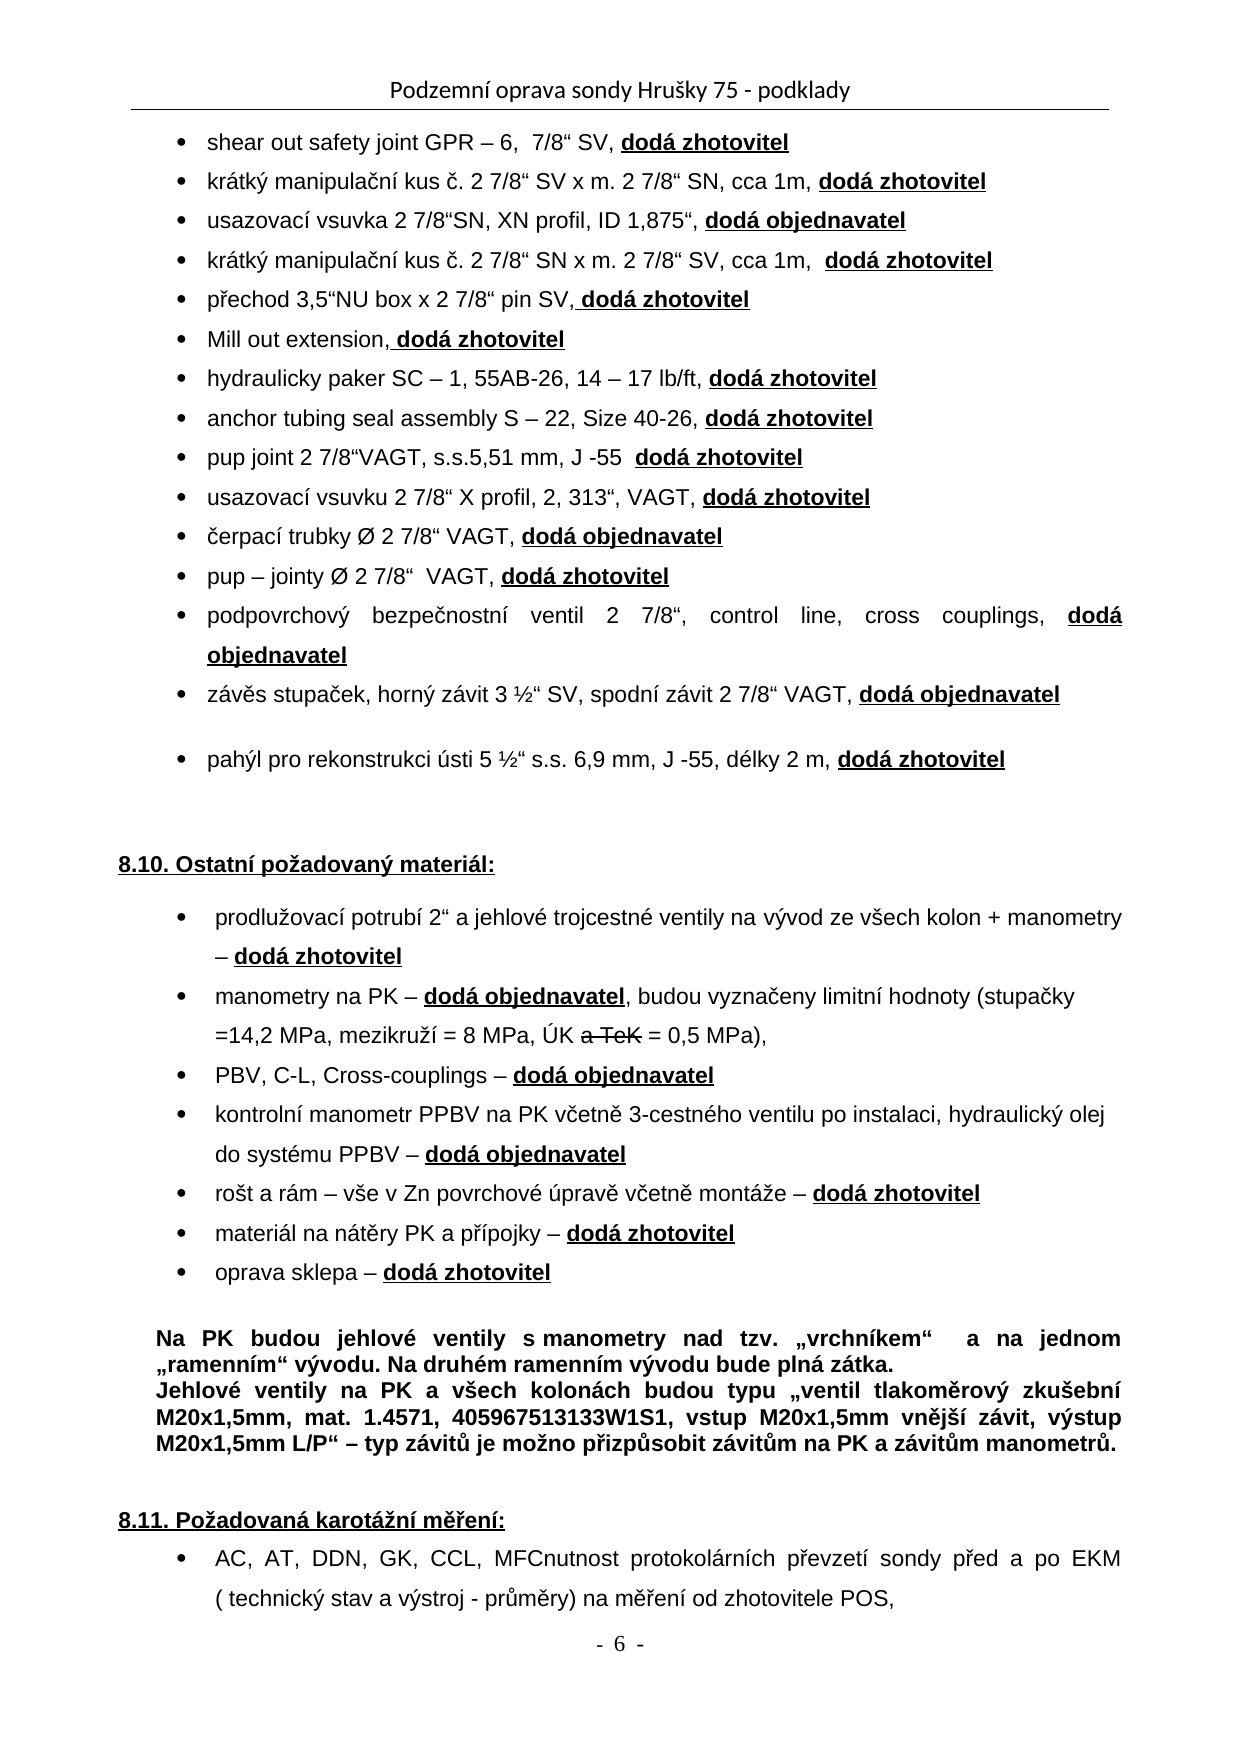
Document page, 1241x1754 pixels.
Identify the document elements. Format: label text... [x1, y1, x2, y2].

list krátký manipulační kus č. 2 7/8“ SN x m. 2 7/8“ SV, cca 1m, dodá zhotovitel [177, 247, 1122, 273]
list usazovací vsuvku 2 7/8“ X profil, 2, 313“, VAGT, dodá zhotovitel [177, 484, 1122, 510]
list oprava sklepa – dodá zhotovitel [177, 1259, 1122, 1285]
text 8.11. Požadovaná karotážní měření: [118, 1495, 1122, 1533]
list materiál na nátěry PK a přípojky – dodá zhotovitel [177, 1219, 1122, 1246]
list Na PK budou jehlové ventily s manometry nad tzv. „vrchníkem“ a na jednom „ramenním“ vývodu. Na druhém ramenním vývodu bude plná zátka. [156, 1325, 1122, 1377]
list pup – jointy Ø 2 7/8“ VAGT, dodá zhotovitel [177, 563, 1122, 589]
list Jehlové ventily na PK a všech kolonách budou typu „ventil tlakoměrový zkušební M20x1,5mm, mat. 1.4571, 405967513133W1S1, vstup M20x1,5mm vnější závit, výstup M20x1,5mm L/P“ – typ závitů je možno přizpůsobit závitům na PK a závitům manometrů. [156, 1377, 1122, 1457]
list závěs stupaček, horný závit 3 ½“ SV, spodní závit 2 7/8“ VAGT, dodá objednavatel [177, 681, 1122, 707]
list krátký manipulační kus č. 2 7/8“ SV x m. 2 7/8“ SN, cca 1m, dodá zhotovitel [177, 168, 1122, 194]
list shear out safety joint GPR – 6, 7/8“ SV, dodá zhotovitel [177, 128, 1122, 155]
list pup joint 2 7/8“VAGT, s.s.5,51 mm, J -55 dodá zhotovitel [177, 444, 1122, 471]
list usazovací vsuvka 2 7/8“SN, XN profil, ID 1,875“, dodá objednavatel [177, 207, 1122, 234]
list prodlužovací potrubí 2“ a jehlové trojcestné ventily na vývod ze všech kolon + manometry – dodá zhotovitel [177, 904, 1122, 969]
list podpovrchový bezpečnostní ventil 2 7/8“, control line, cross couplings, dodá objednavatel [177, 602, 1122, 668]
text 8.10. Ostatní požadovaný materiál: [118, 851, 1122, 877]
list Mill out extension, dodá zhotovitel [177, 326, 1122, 352]
list manometry na PK – dodá objednavatel, budou vyznačeny limitní hodnoty (stupačky =14,2 MPa, mezikruží = 8 MPa, ÚK a TeK = 0,5 MPa), [177, 983, 1122, 1048]
list kontrolní manometr PPBV na PK včetně 3-cestného ventilu po instalaci, hydraulický olej do systému PPBV – dodá objednavatel [177, 1101, 1122, 1167]
list rošt a rám – vše v Zn povrchové úpravě včetně montáže – dodá zhotovitel [177, 1180, 1122, 1206]
list přechod 3,5“NU box x 2 7/8“ pin SV, dodá zhotovitel [177, 286, 1122, 313]
list čerpací trubky Ø 2 7/8“ VAGT, dodá objednavatel [177, 523, 1122, 549]
list pahýl pro rekonstrukci ústi 5 ½“ s.s. 6,9 mm, J -55, délky 2 m, dodá zhotovitel [177, 746, 1122, 772]
list anchor tubing seal assembly S – 22, Size 40-26, dodá zhotovitel [177, 405, 1122, 431]
list PBV, C-L, Cross-couplings – dodá objednavatel [177, 1062, 1122, 1088]
list hydraulicky paker SC – 1, 55AB-26, 14 – 17 lb/ft, dodá zhotovitel [177, 365, 1122, 392]
list AC, AT, DDN, GK, CCL, MFCnutnost protokolárních převzetí sondy před a po EKM ( technický stav a výstroj - průměry) na měření od zhotovitele POS, [177, 1545, 1122, 1611]
